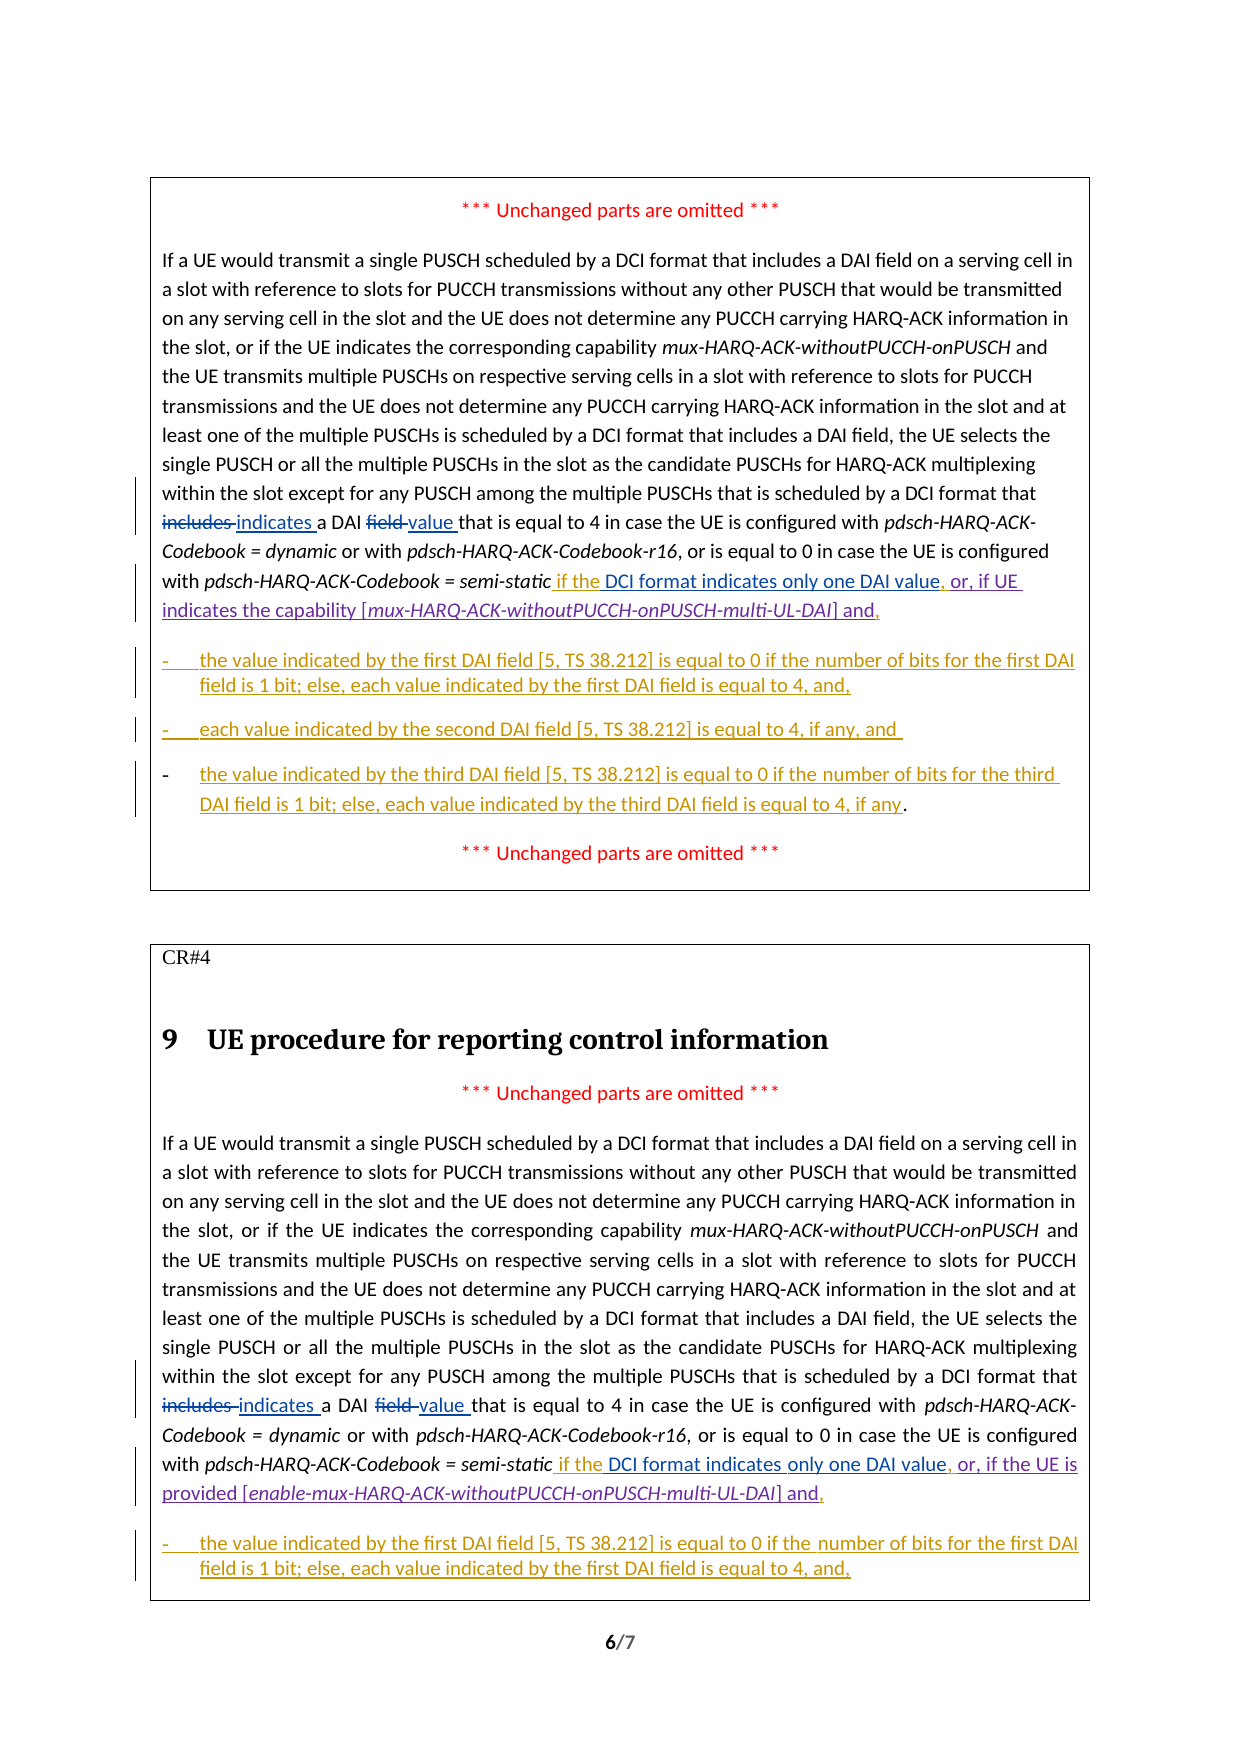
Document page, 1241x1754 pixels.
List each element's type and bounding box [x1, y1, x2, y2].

table_header [151, 178, 1089, 890]
table_header [151, 945, 1089, 1600]
